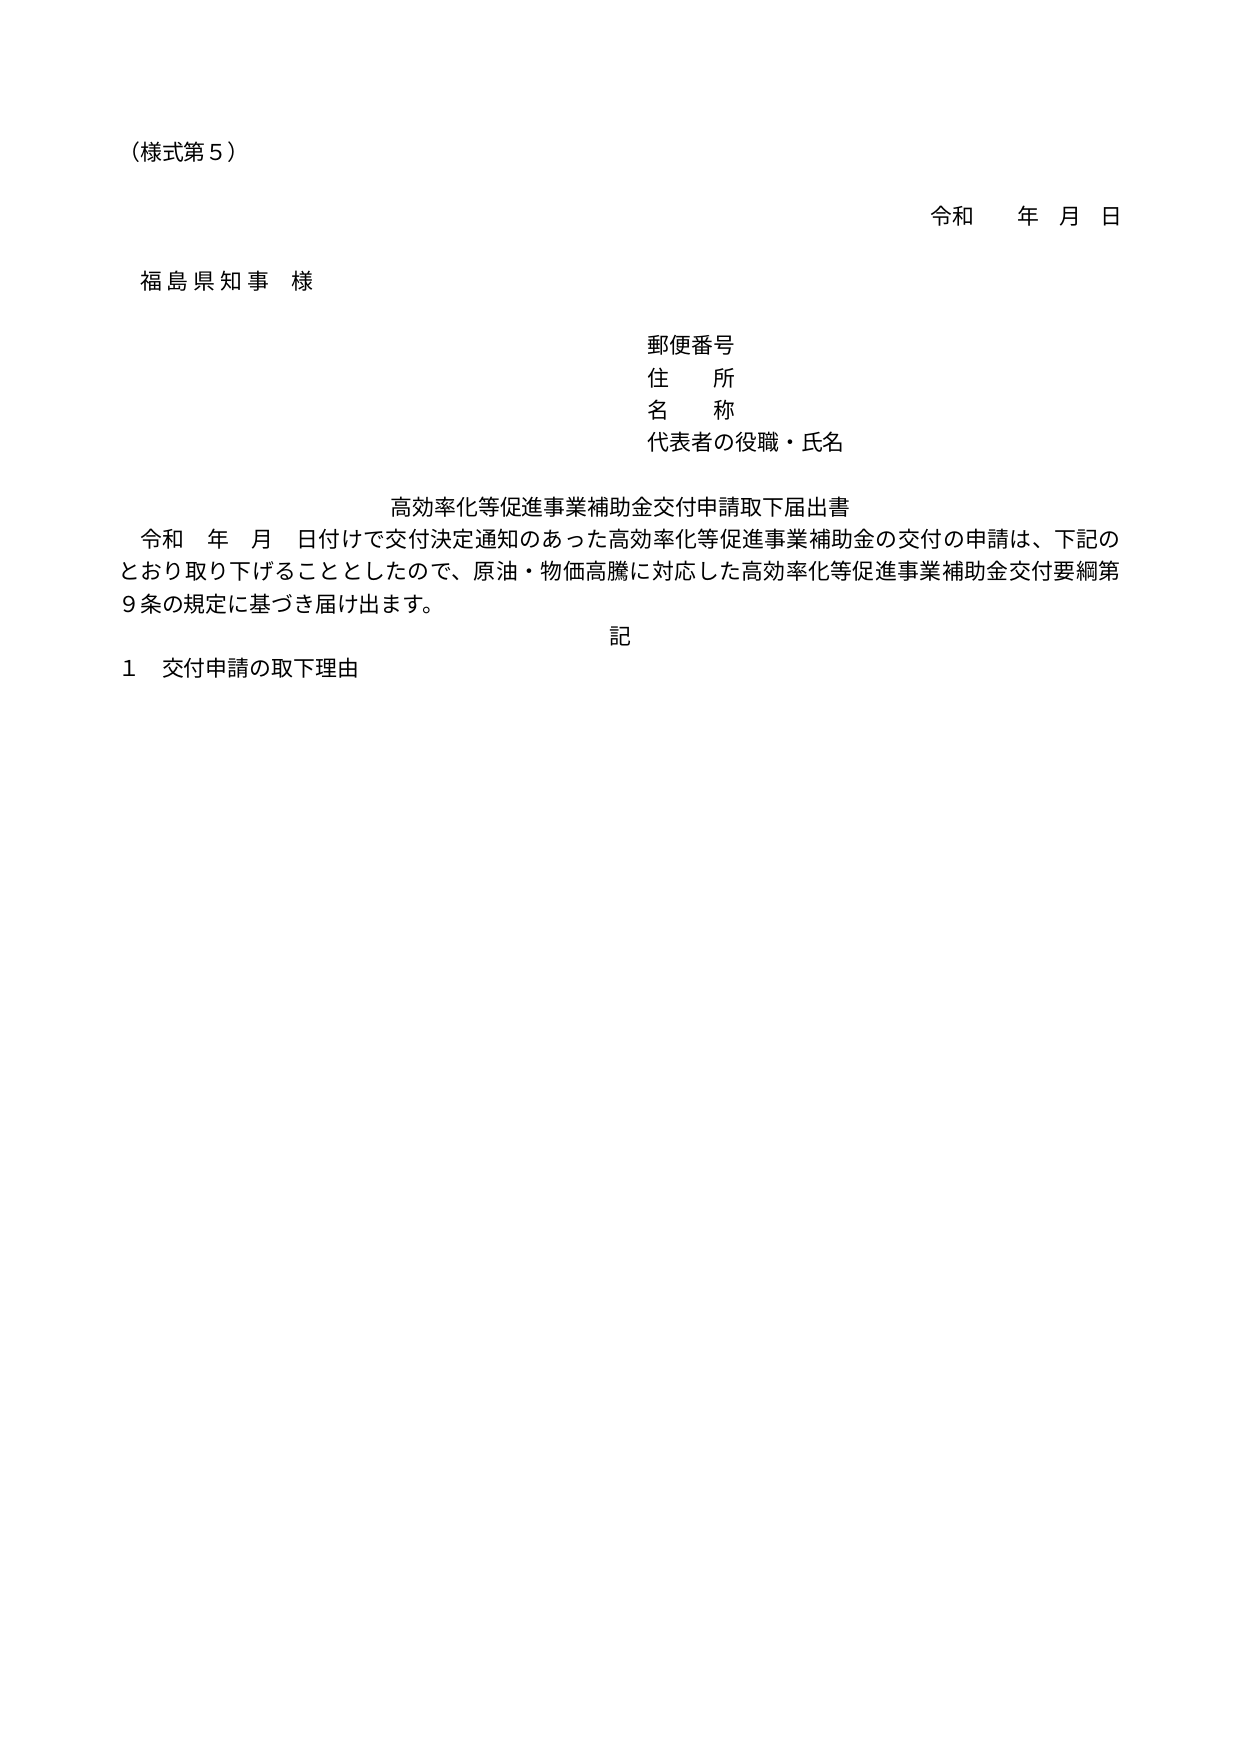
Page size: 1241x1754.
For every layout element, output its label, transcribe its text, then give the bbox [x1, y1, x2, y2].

text 住 所 [472, 360, 1047, 393]
text 令和 年 月 日付けで交付決定通知のあった高効率化等促進事業補助金の交付の申請は、下記のとおり取り下げることとしたので、原油・物価高騰に対応した高効率化等促進事業補助金交付要綱第９条の規定に基づき届け出ます。 [118, 522, 1122, 619]
text 令和 年 月 日 [118, 199, 1122, 231]
text 記 [118, 619, 1122, 651]
text 名 称 [472, 393, 1047, 425]
text 高効率化等促進事業補助金交付申請取下届出書 [118, 489, 1122, 522]
text 代表者の役職・氏名 [472, 425, 1107, 457]
text 福 島 県 知 事 様 [118, 263, 1122, 296]
text （様式第５） [118, 134, 1122, 167]
text １ 交付申請の取下理由 [118, 651, 1122, 683]
text 郵便番号 [472, 328, 1047, 360]
